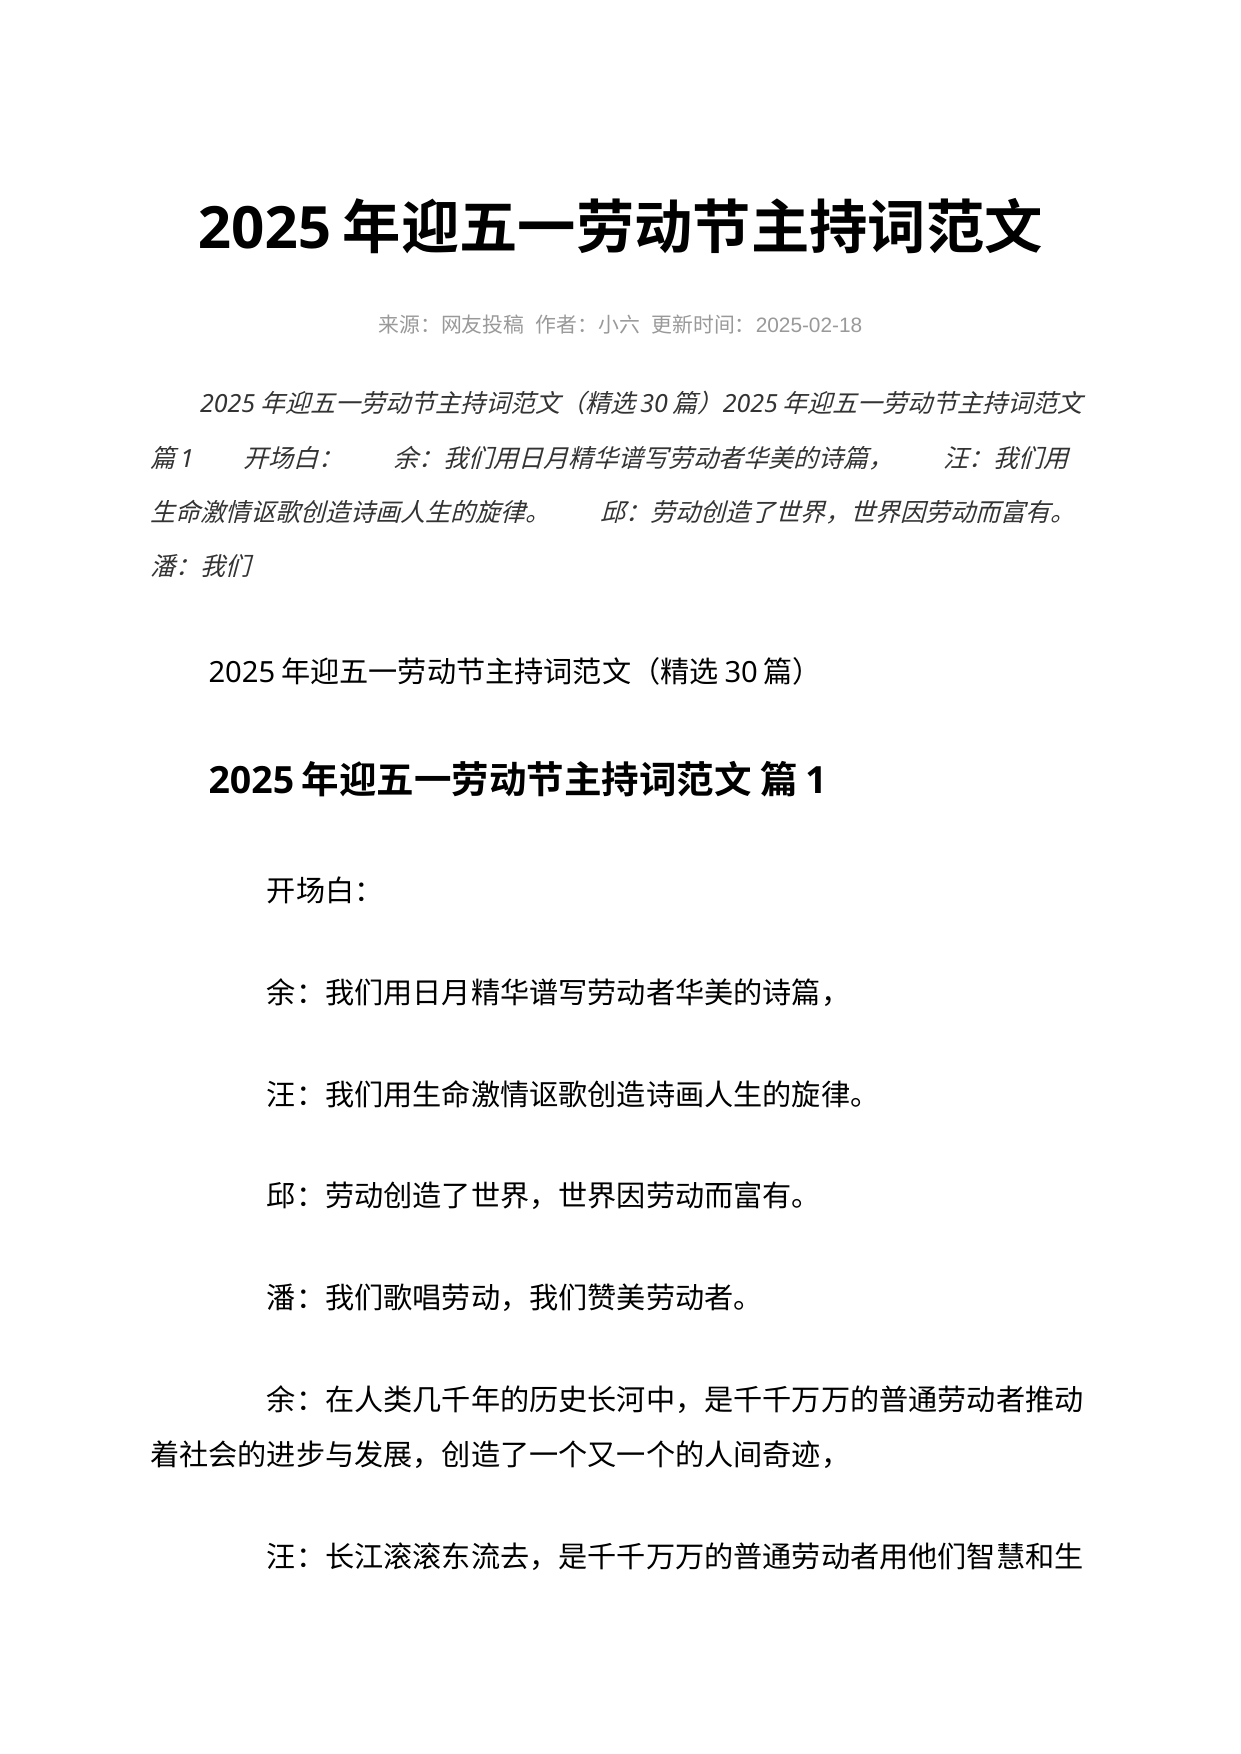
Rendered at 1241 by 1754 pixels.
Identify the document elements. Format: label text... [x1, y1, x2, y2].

text 邱：劳动创造了世界，世界因劳动而富有。 [150, 1173, 1090, 1215]
text 汪：我们用生命激情讴歌创造诗画人生的旋律。 [150, 1071, 1090, 1113]
text 开场白： [150, 868, 1090, 910]
subtitle 2025年迎五一劳动节主持词范文 [150, 181, 1090, 266]
text 余：我们用日月精华谱写劳动者华美的诗篇， [150, 969, 1090, 1012]
text 2025年迎五一劳动节主持词范文（精选30篇） [150, 648, 1090, 691]
text 2025年迎五一劳动节主持词范文（精选30篇）2025年迎五一劳动节主持词范文 篇1 开场白： 余：我们用日月精华谱写劳动者华美的诗篇， 汪：我们用生命激情讴歌创造诗画人生的旋律。 邱：劳动创造了世界，世界因劳动而富有。 潘：我们 [150, 384, 1090, 583]
text 来源：网友投稿 作者：小六 更新时间：2025-02-18 [150, 313, 1090, 337]
text 潘：我们歌唱劳动，我们赞美劳动者。 [150, 1275, 1090, 1317]
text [150, 1533, 1090, 1576]
text 2025年迎五一劳动节主持词范文 篇1 [150, 750, 1090, 804]
text 余：在人类几千年的历史长河中，是千千万万的普通劳动者推动着社会的进步与发展，创造了一个又一个的人间奇迹， [150, 1377, 1090, 1474]
